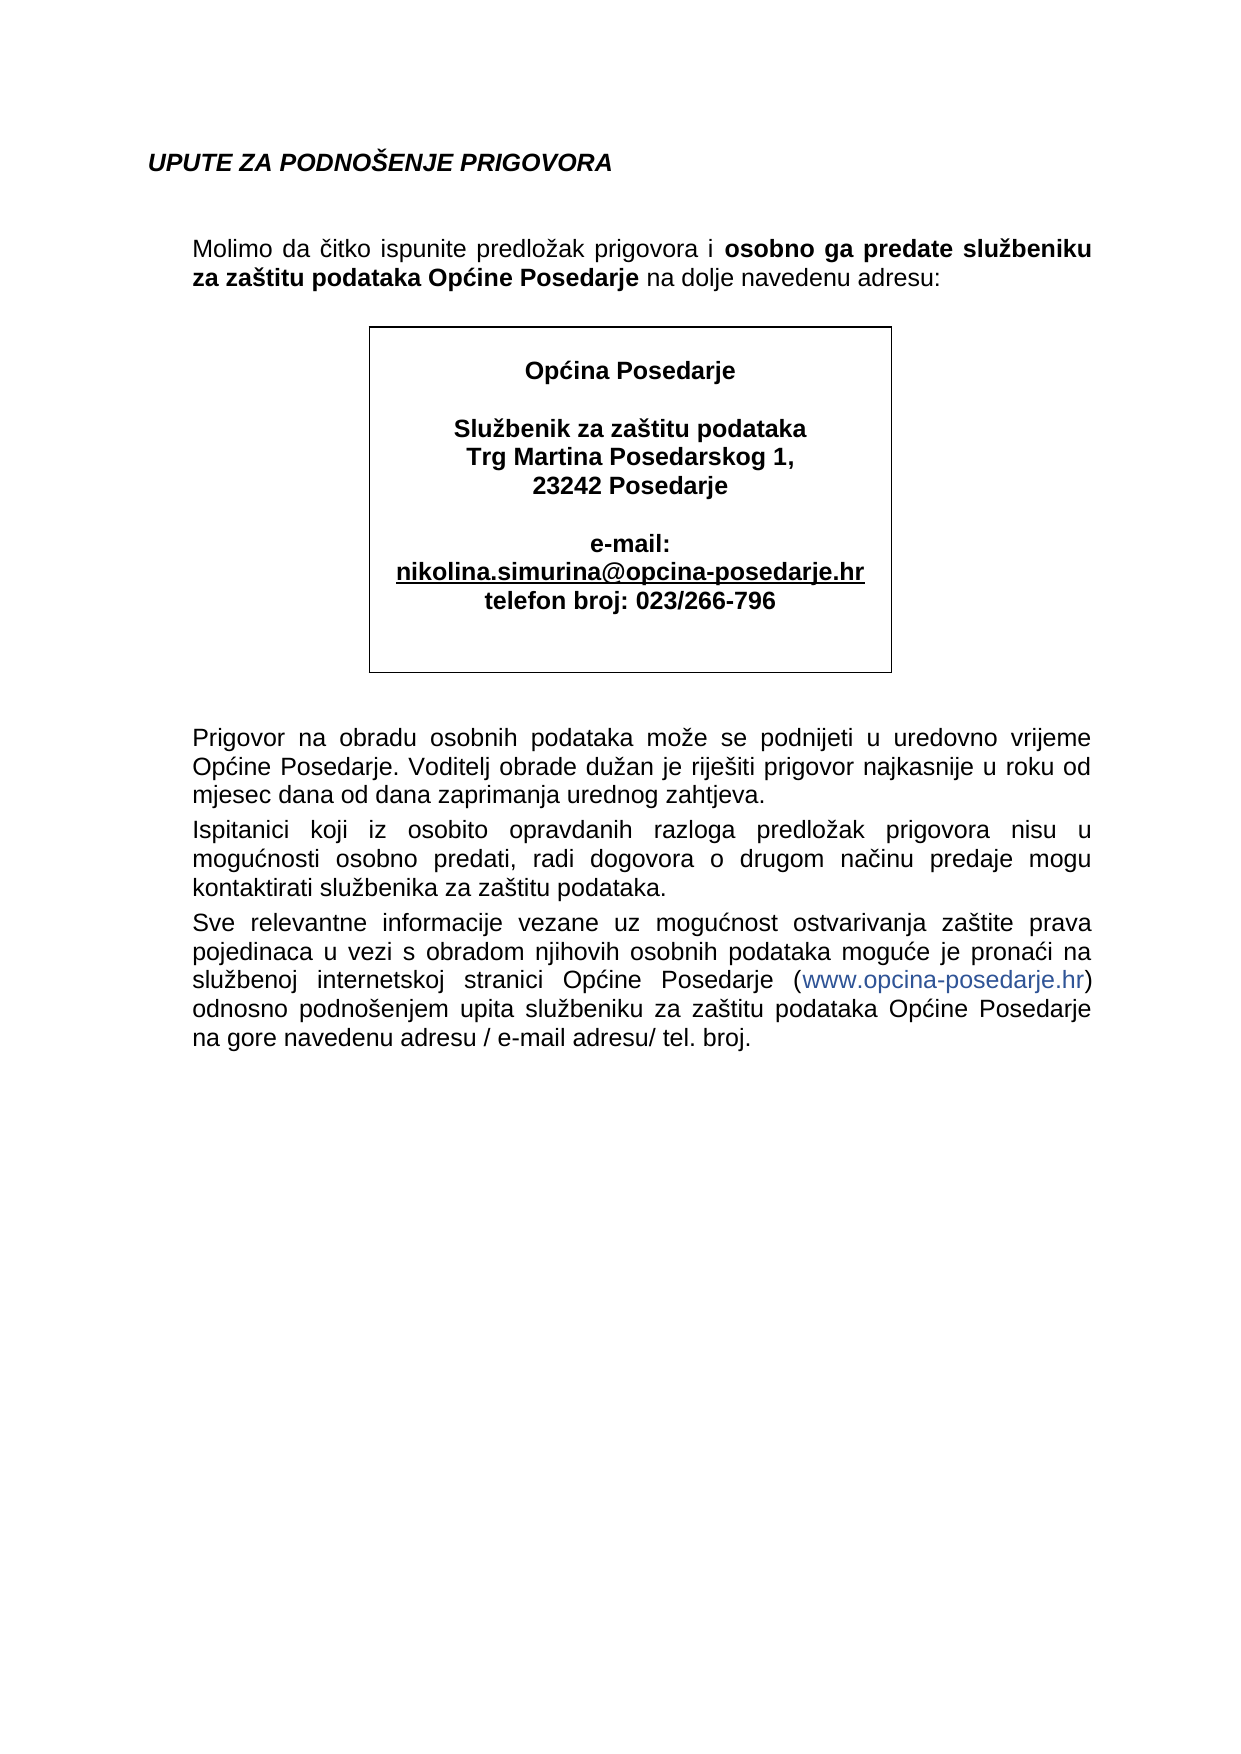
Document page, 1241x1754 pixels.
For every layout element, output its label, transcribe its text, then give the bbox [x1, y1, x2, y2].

list Molimo da čitko ispunite predložak prigovora i osobno ga predate službeniku za zaštitu podataka Općine Posedarje na dolje navedenu adresu: [192, 234, 1093, 291]
text Ispitanici koji iz osobito opravdanih razloga predložak prigovora nisu u mogućnosti osobno predati, radi dogovora o drugom načinu predaje mogu kontaktirati službenika za zaštitu podataka. [192, 816, 1093, 902]
text UPUTE ZA PODNOŠENJE PRIGOVORA [148, 148, 1093, 176]
text Prigovor na obradu osobnih podataka može se podnijeti u uredovno vrijeme Općine Posedarje. Voditelj obrade dužan je riješiti prigovor najkasnije u roku od mjesec dana od dana zaprimanja urednog zahtjeva. [192, 723, 1093, 809]
text Sve relevantne informacije vezane uz mogućnost ostvarivanja zaštite prava pojedinaca u vezi s obradom njihovih osobnih podataka moguće je pronaći na službenoj internetskoj stranici Općine Posedarje (www.opcina-posedarje.hr) odnosno podnošenjem upita službeniku za zaštitu podataka Općine Posedarje na gore navedenu adresu / e-mail adresu/ tel. broj. [192, 908, 1093, 1052]
table_header Općina Posedarje Službenik za zaštitu podataka Trg Martina Posedarskog 1, 23242 Posedarje e-mail: nikolina.simurina@opcina-posedarje.hr telefon broj: 023/266-796 [370, 328, 891, 672]
